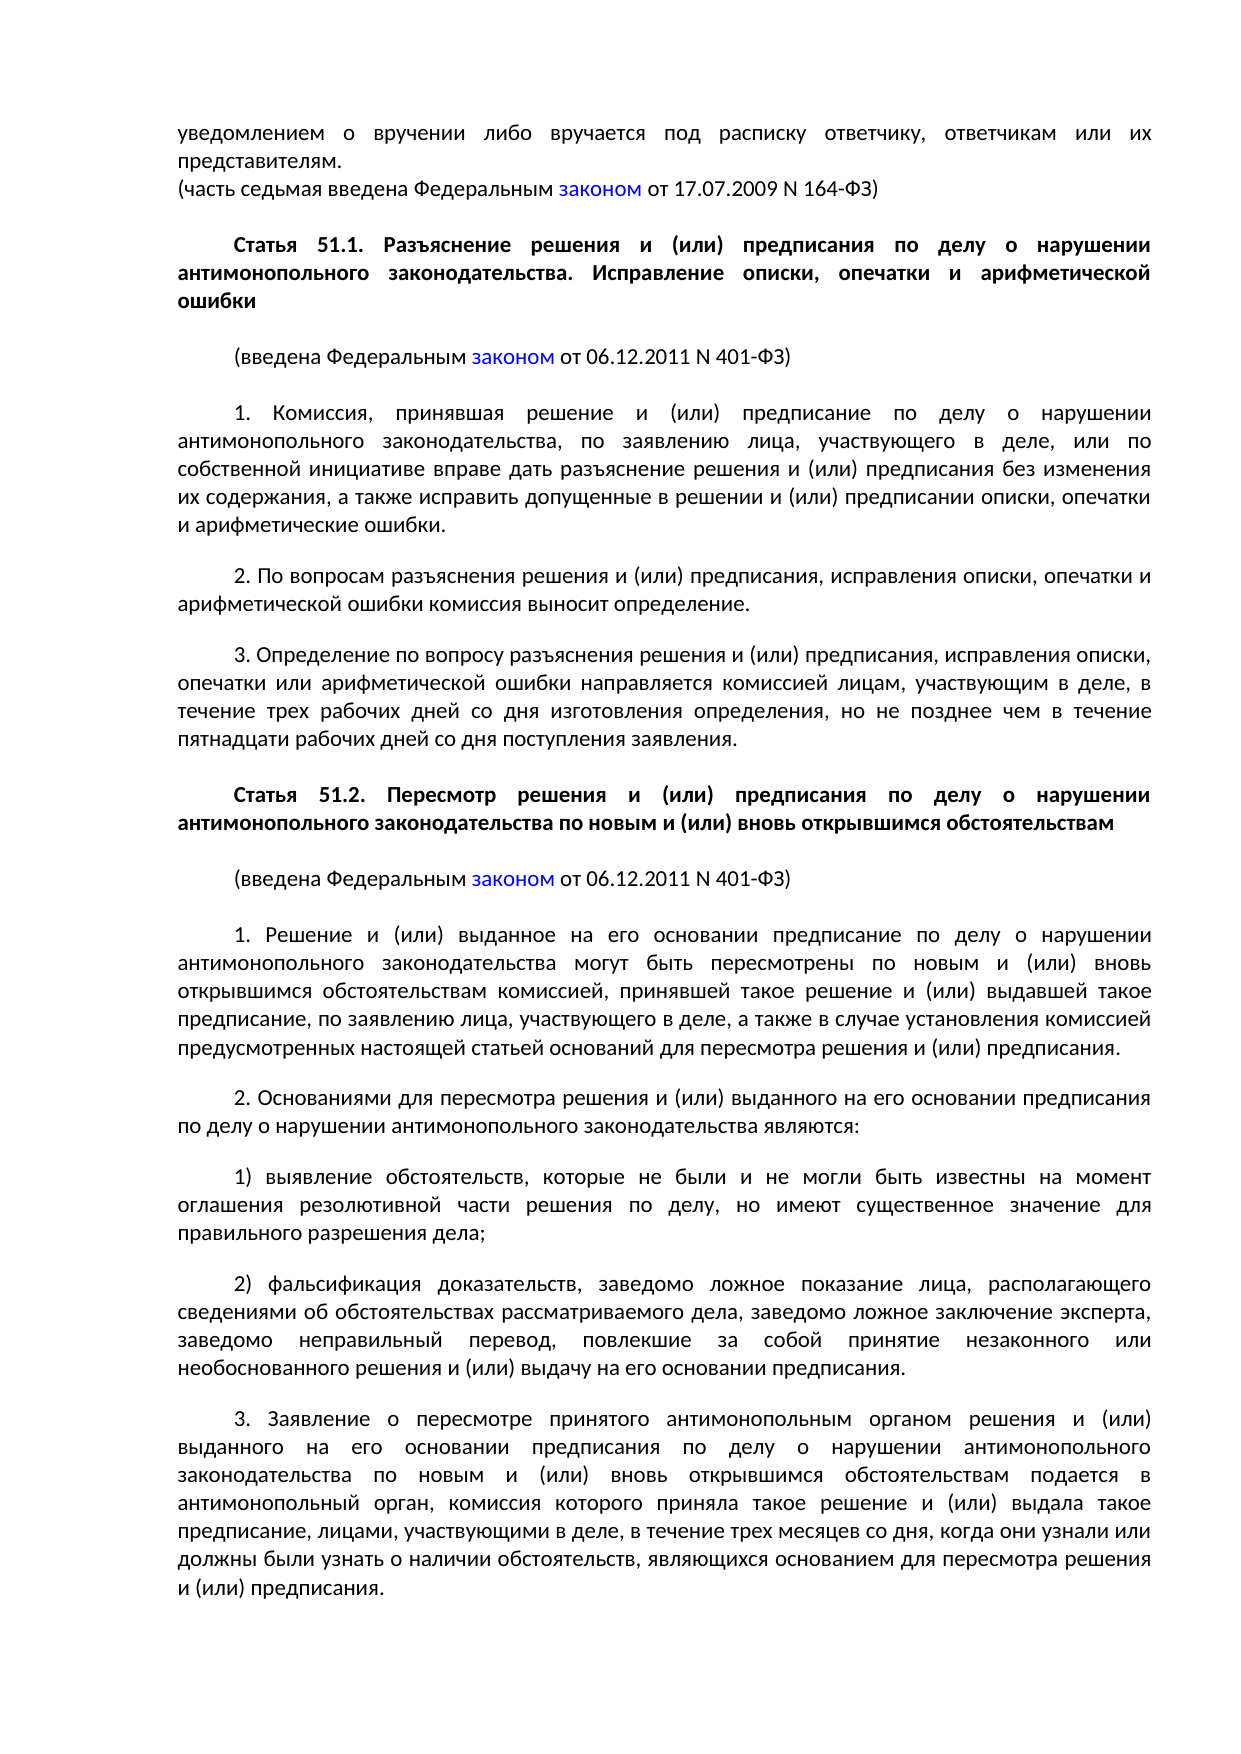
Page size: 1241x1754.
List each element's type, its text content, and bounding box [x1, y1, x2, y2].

text (введена Федеральным законом от 06.12.2011 N 401-ФЗ) [177, 864, 1152, 892]
text (введена Федеральным законом от 06.12.2011 N 401-ФЗ) [177, 342, 1152, 370]
text 3. Заявление о пересмотре принятого антимонопольным органом решения и (или) выданного на его основании предписания по делу о нарушении антимонопольного законодательства по новым и (или) вновь открывшимся обстоятельствам подается в антимонопольный орган, комиссия которого приняла такое решение и (или) выдала такое предписание, лицами, участвующими в деле, в течение трех месяцев со дня, когда они узнали или должны были узнать о наличии обстоятельств, являющихся основанием для пересмотра решения и (или) предписания. [177, 1404, 1152, 1601]
text 2. Основаниями для пересмотра решения и (или) выданного на его основании предписания по делу о нарушении антимонопольного законодательства являются: [177, 1083, 1152, 1139]
text 1. Решение и (или) выданное на его основании предписание по делу о нарушении антимонопольного законодательства могут быть пересмотрены по новым и (или) вновь открывшимся обстоятельствам комиссией, принявшей такое решение и (или) выдавшей такое предписание, по заявлению лица, участвующего в деле, а также в случае установления комиссией предусмотренных настоящей статьей оснований для пересмотра решения и (или) предписания. [177, 921, 1152, 1061]
text 2) фальсификация доказательств, заведомо ложное показание лица, располагающего сведениями об обстоятельствах рассматриваемого дела, заведомо ложное заключение эксперта, заведомо неправильный перевод, повлекшие за собой принятие незаконного или необоснованного решения и (или) выдачу на его основании предписания. [177, 1269, 1152, 1382]
text 1. Комиссия, принявшая решение и (или) предписание по делу о нарушении антимонопольного законодательства, по заявлению лица, участвующего в деле, или по собственной инициативе вправе дать разъяснение решения и (или) предписания без изменения их содержания, а также исправить допущенные в решении и (или) предписании описки, опечатки и арифметические ошибки. [177, 398, 1152, 538]
text (часть седьмая введена Федеральным законом от 17.07.2009 N 164-ФЗ) [177, 174, 1152, 202]
title Статья 51.1. Разъяснение решения и (или) предписания по делу о нарушении антимонопольного законодательства. Исправление описки, опечатки и арифметической ошибки [177, 230, 1152, 314]
title Статья 51.2. Пересмотр решения и (или) предписания по делу о нарушении антимонопольного законодательства по новым и (или) вновь открывшимся обстоятельствам [177, 780, 1152, 836]
text 3. Определение по вопросу разъяснения решения и (или) предписания, исправления описки, опечатки или арифметической ошибки направляется комиссией лицам, участвующим в деле, в течение трех рабочих дней со дня изготовления определения, но не позднее чем в течение пятнадцати рабочих дней со дня поступления заявления. [177, 640, 1152, 752]
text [177, 118, 1152, 174]
text 1) выявление обстоятельств, которые не были и не могли быть известны на момент оглашения резолютивной части решения по делу, но имеют существенное значение для правильного разрешения дела; [177, 1162, 1152, 1247]
text 2. По вопросам разъяснения решения и (или) предписания, исправления описки, опечатки и арифметической ошибки комиссия выносит определение. [177, 561, 1152, 617]
